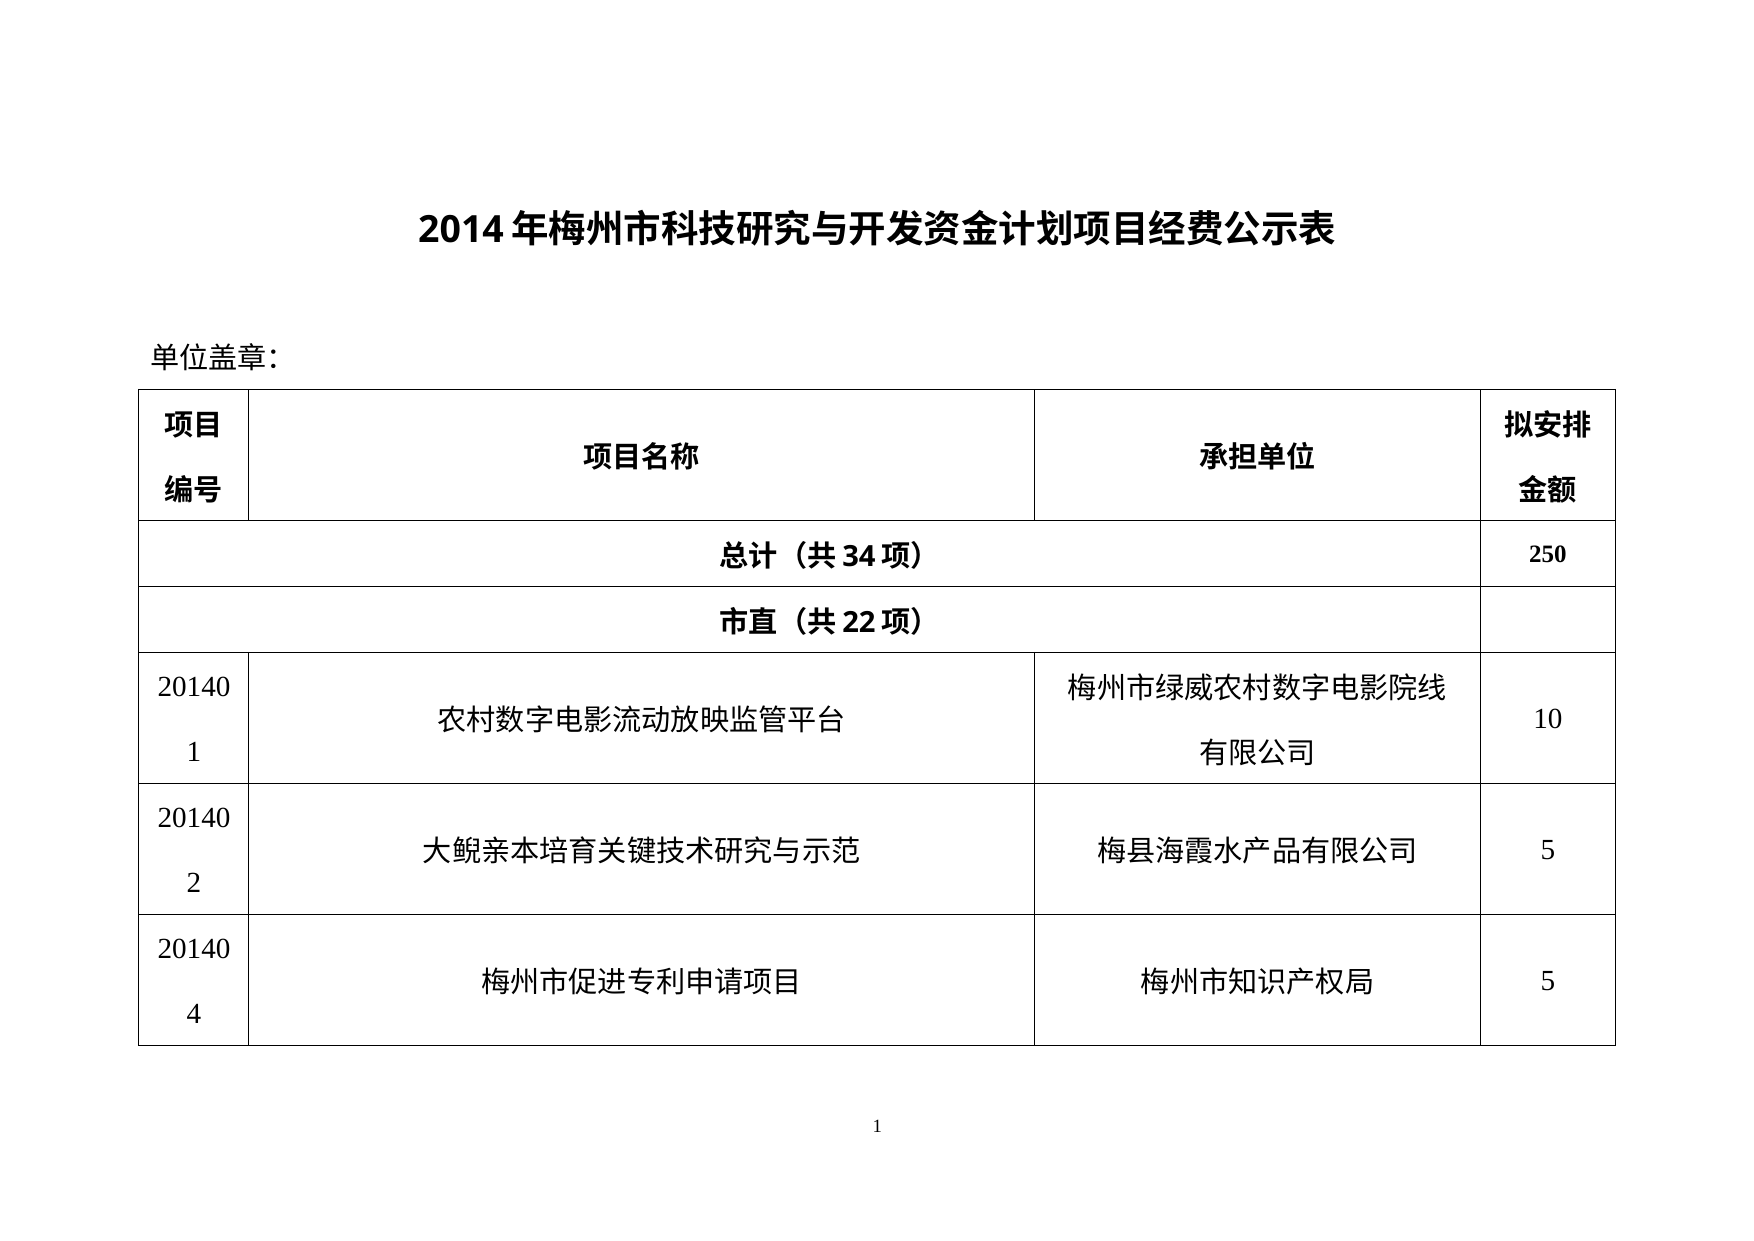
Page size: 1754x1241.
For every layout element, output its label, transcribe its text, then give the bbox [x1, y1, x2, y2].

table_cell 梅县海霞水产品有限公司 [1035, 784, 1480, 914]
table_header 拟安排金额 [1481, 390, 1615, 520]
text 2014年梅州市科技研究与开发资金计划项目经费公示表 [150, 194, 1604, 259]
table_cell 201404 [139, 915, 248, 1045]
table_cell 农村数字电影流动放映监管平台 [249, 653, 1034, 783]
table_cell 5 [1481, 915, 1615, 1045]
text 单位盖章： [150, 324, 1535, 389]
table_header 项目名称 [249, 390, 1034, 520]
table_cell 总计（共34项） [139, 521, 1480, 586]
table_cell 201402 [139, 784, 248, 914]
table_cell 10 [1481, 653, 1615, 783]
table_cell 201401 [139, 653, 248, 783]
table_cell [1481, 587, 1615, 652]
table_cell 梅州市绿威农村数字电影院线 有限公司 [1035, 653, 1480, 783]
table_header 项目编号 [139, 390, 248, 520]
table_cell 市直（共22项） [139, 587, 1480, 652]
table_cell 梅州市知识产权局 [1035, 915, 1480, 1045]
table_header 承担单位 [1035, 390, 1480, 520]
table_cell 250 [1481, 521, 1615, 586]
table_cell 梅州市促进专利申请项目 [249, 915, 1034, 1045]
table_cell 5 [1481, 784, 1615, 914]
table_cell 大鲵亲本培育关键技术研究与示范 [249, 784, 1034, 914]
